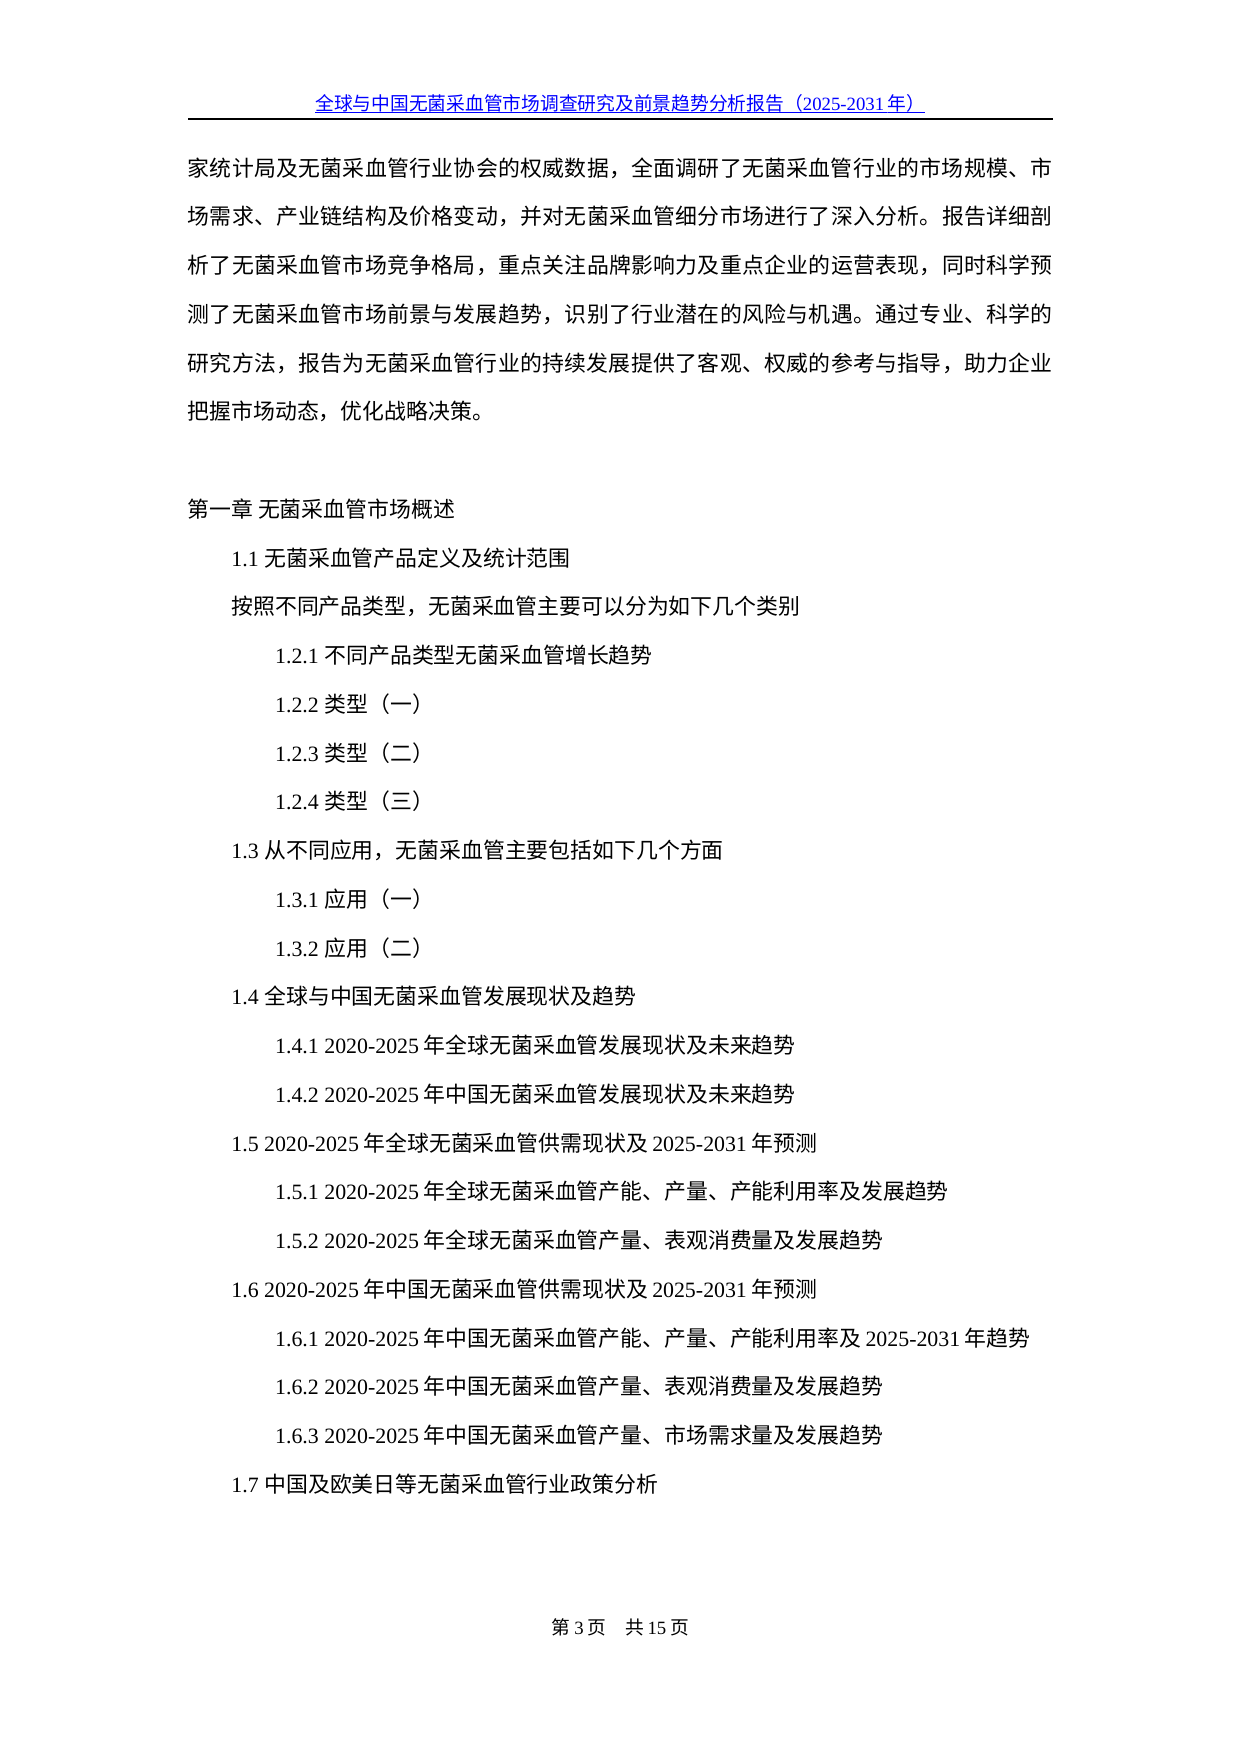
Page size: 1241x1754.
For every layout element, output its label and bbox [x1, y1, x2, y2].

text [187, 150, 1053, 1499]
